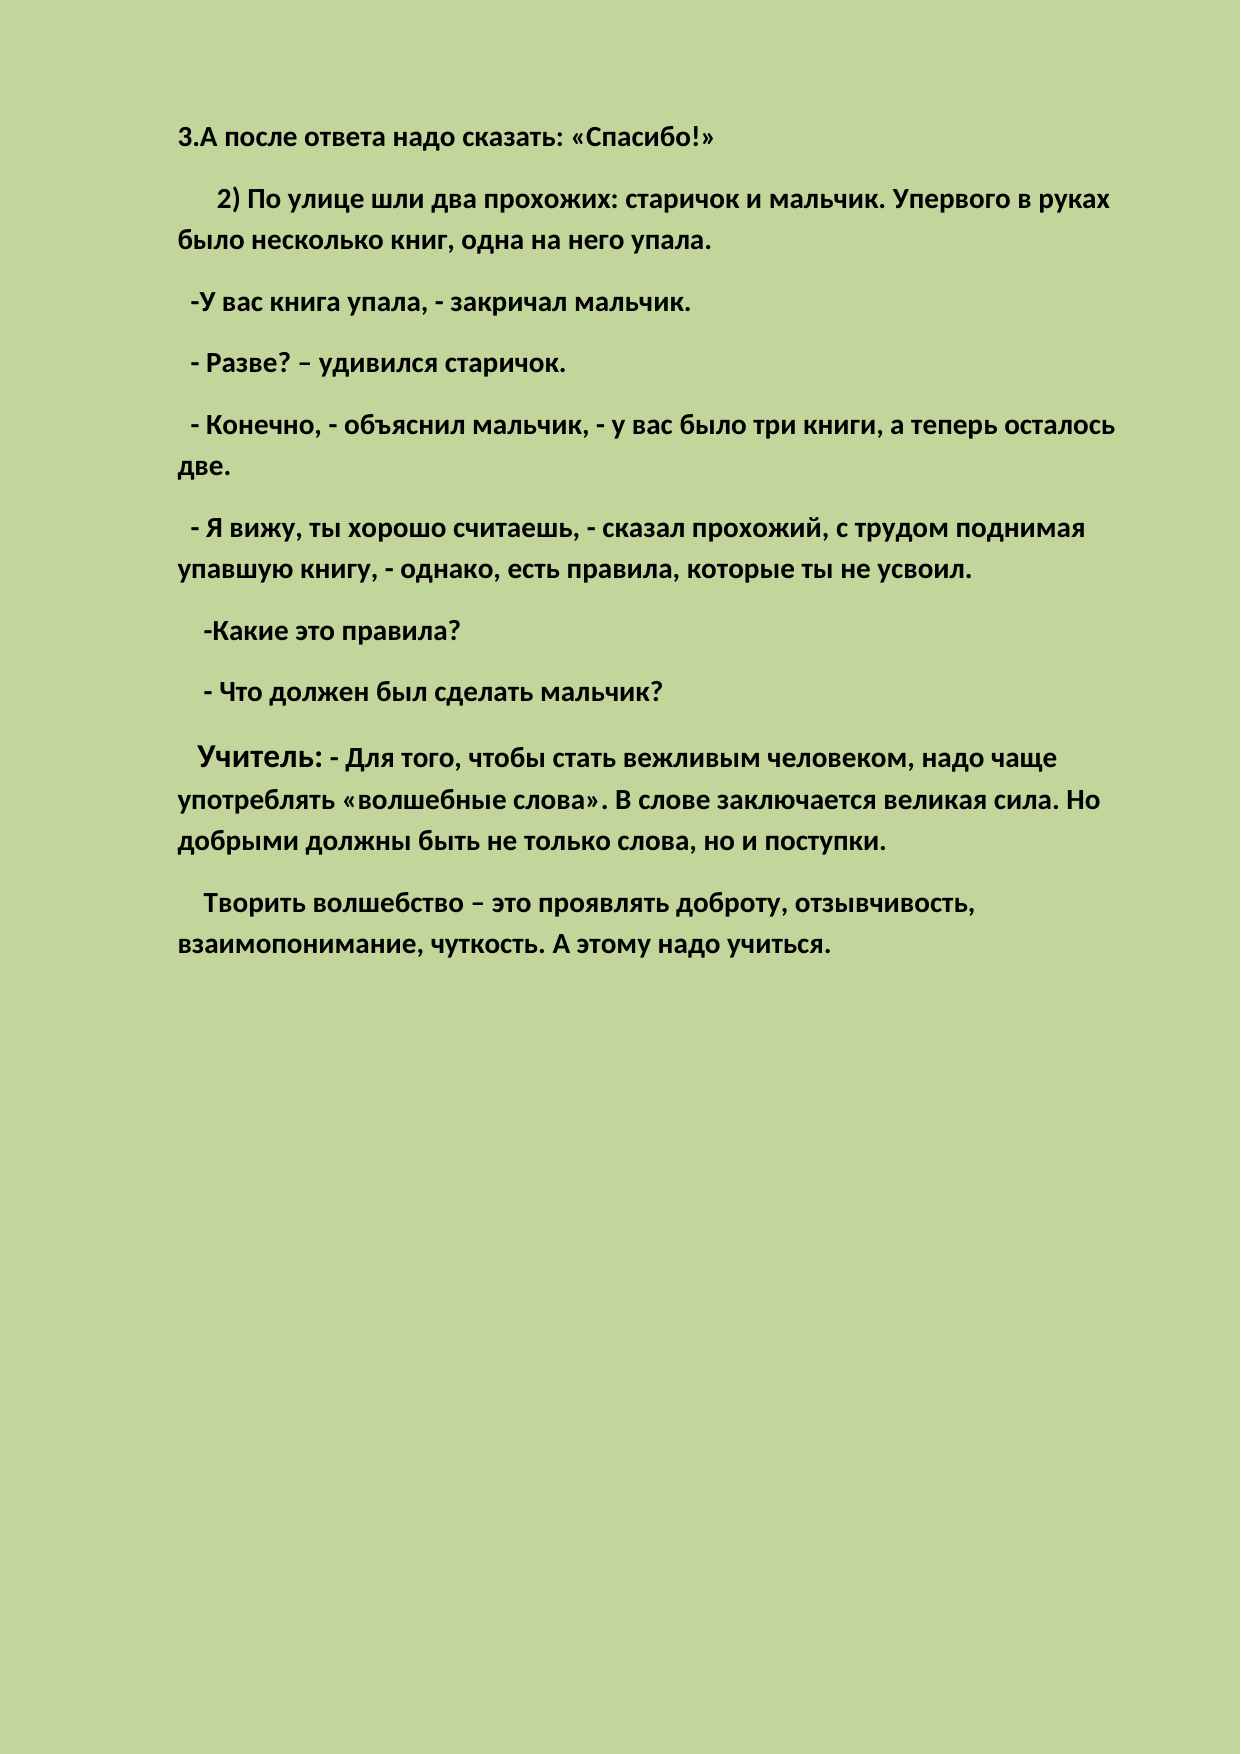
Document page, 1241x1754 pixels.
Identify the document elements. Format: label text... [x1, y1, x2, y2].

text Учитель: - Для того, чтобы стать вежливым человеком, надо чаще употреблять «волшебные слова». В слове заключается великая сила. Но добрыми должны быть не только слова, но и поступки. [177, 735, 1152, 858]
text - Что должен был сделать мальчик? [177, 673, 1152, 709]
text Творить волшебство – это проявлять доброту, отзывчивость, взаимопонимание, чуткость. А этому надо учиться. [177, 884, 1152, 960]
text -У вас книга упала, - закричал мальчик. [177, 283, 1152, 318]
text 3.А после ответа надо сказать: «Спасибо!» [177, 118, 1152, 154]
text -Какие это правила? [177, 612, 1152, 647]
text - Конечно, - объяснил мальчик, - у вас было три книги, а теперь осталось две. [177, 406, 1152, 483]
text 2) По улице шли два прохожих: старичок и мальчик. Упервого в руках было несколько книг, одна на него упала. [177, 180, 1152, 256]
text - Разве? – удивился старичок. [177, 344, 1152, 380]
text - Я вижу, ты хорошо считаешь, - сказал прохожий, с трудом поднимая упавшую книгу, - однако, есть правила, которые ты не усвоил. [177, 509, 1152, 585]
